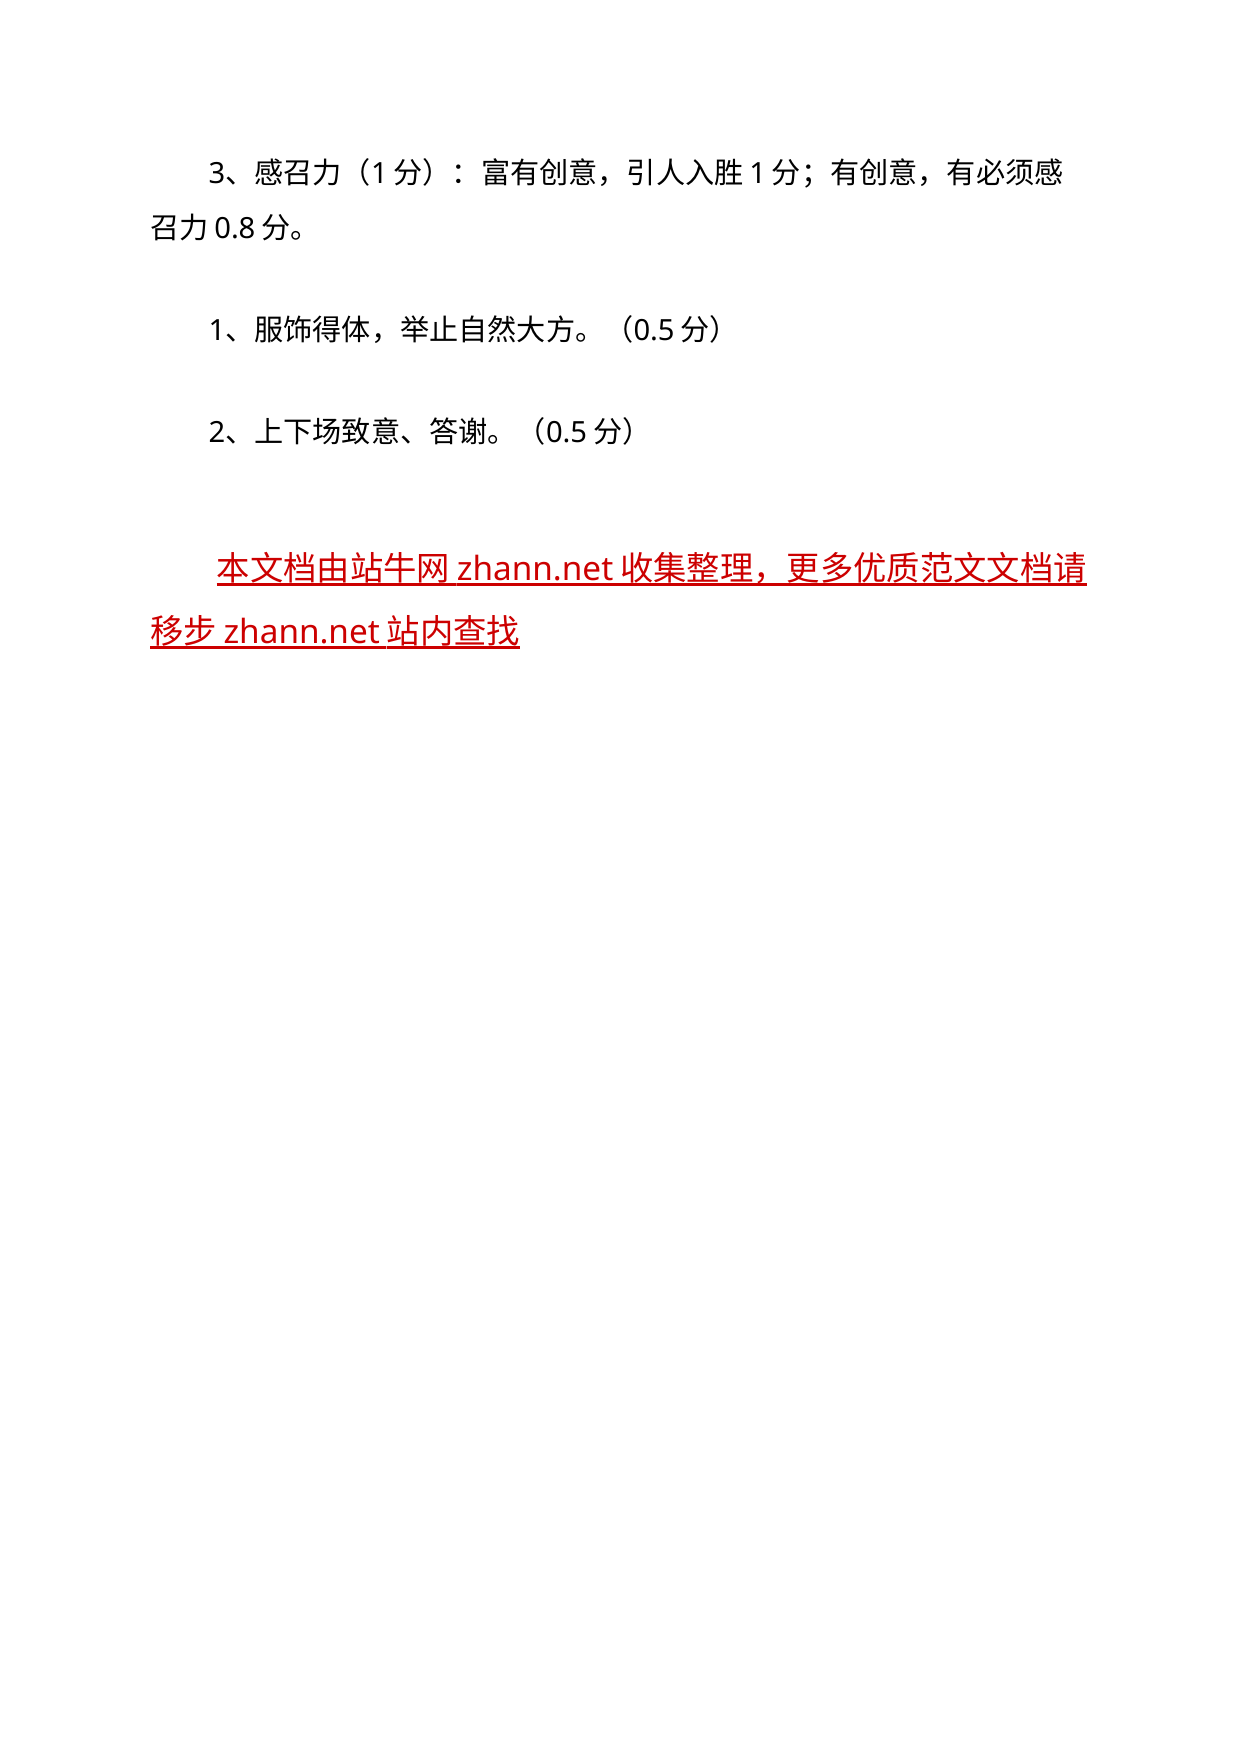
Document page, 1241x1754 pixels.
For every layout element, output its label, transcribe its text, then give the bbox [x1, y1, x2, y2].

text 3、感召力（1分）：富有创意，引人入胜1分；有创意，有必须感召力0.8分。 [150, 150, 1090, 247]
text 本文档由站牛网zhann.net收集整理，更多优质范文文档请移步zhann.net站内查找 [150, 542, 1090, 653]
text 2、上下场致意、答谢。（0.5分） [150, 409, 1090, 451]
text 1、服饰得体，举止自然大方。（0.5分） [150, 307, 1090, 349]
